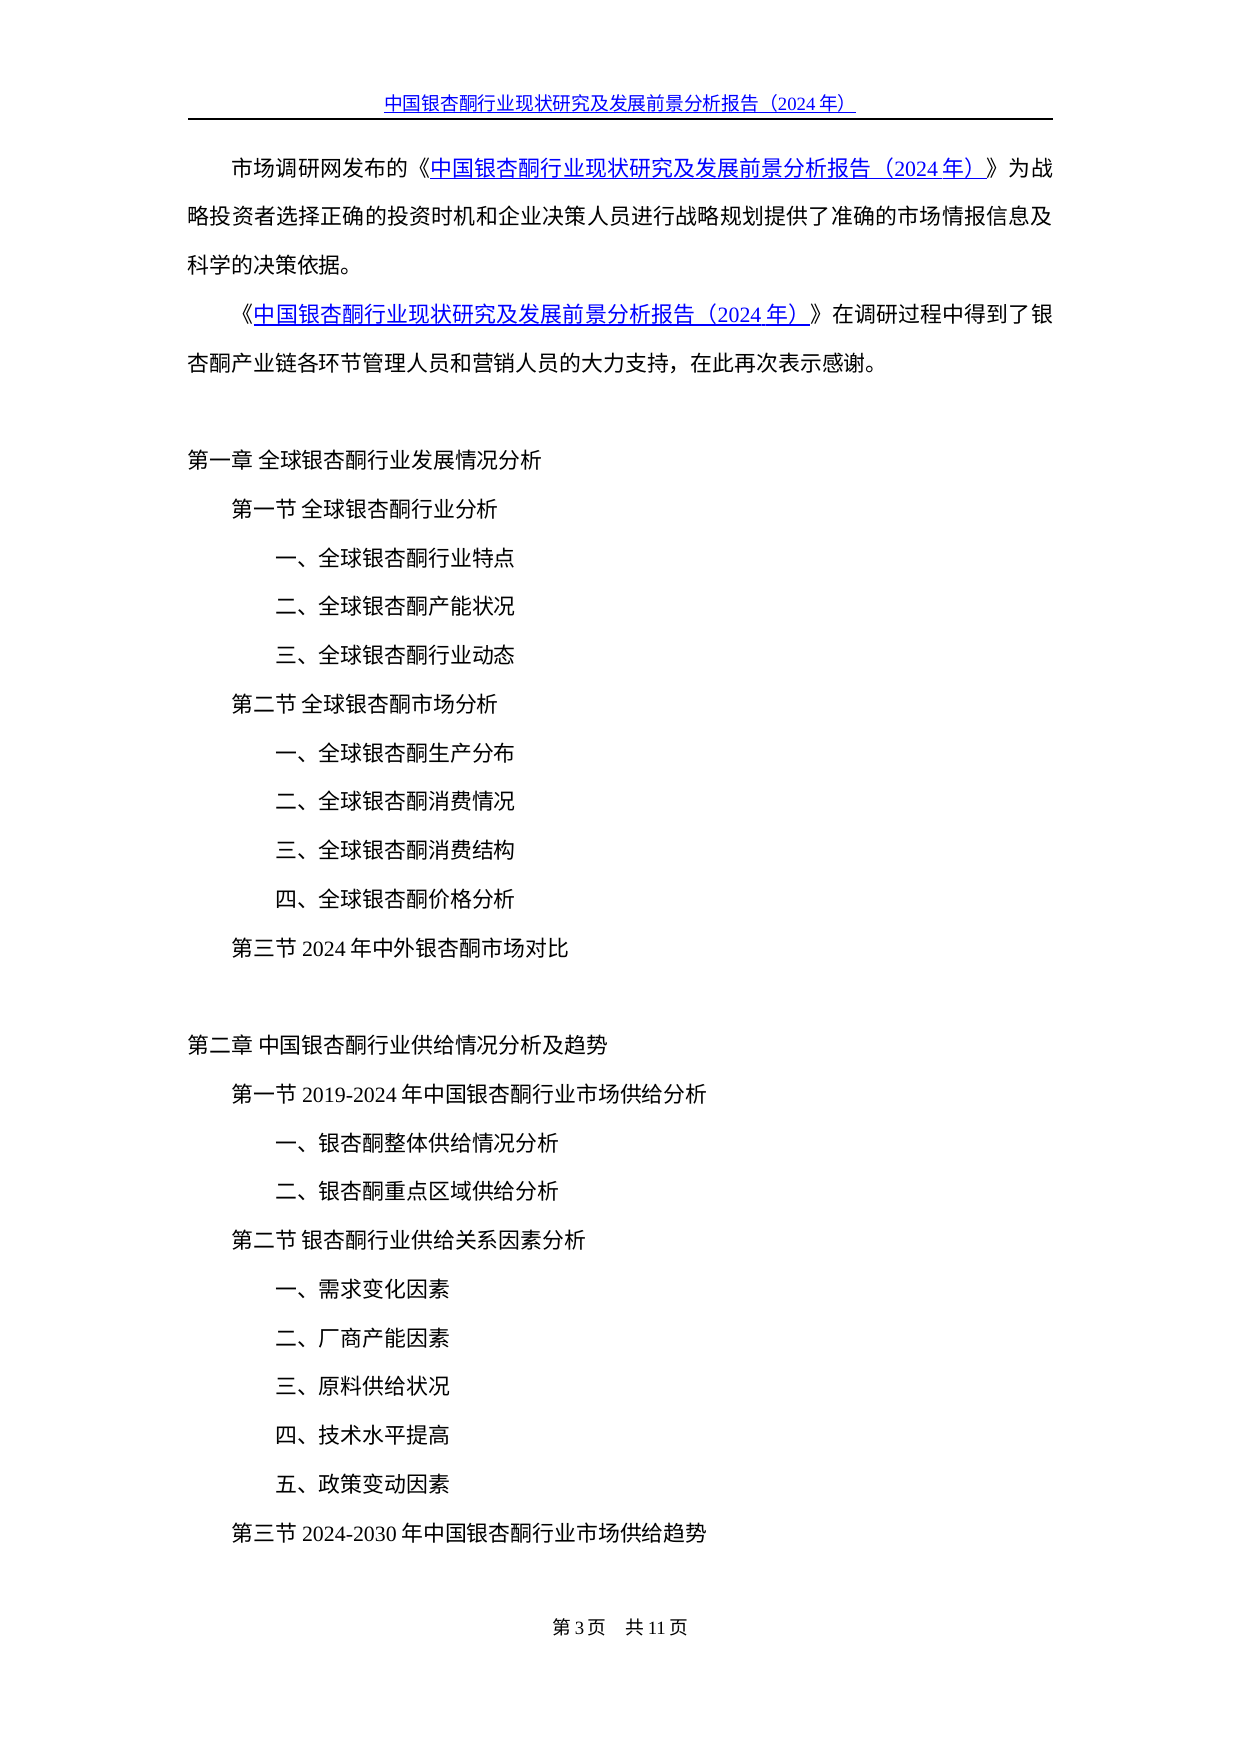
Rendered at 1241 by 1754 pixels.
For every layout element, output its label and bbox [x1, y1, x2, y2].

text [187, 150, 1053, 1548]
